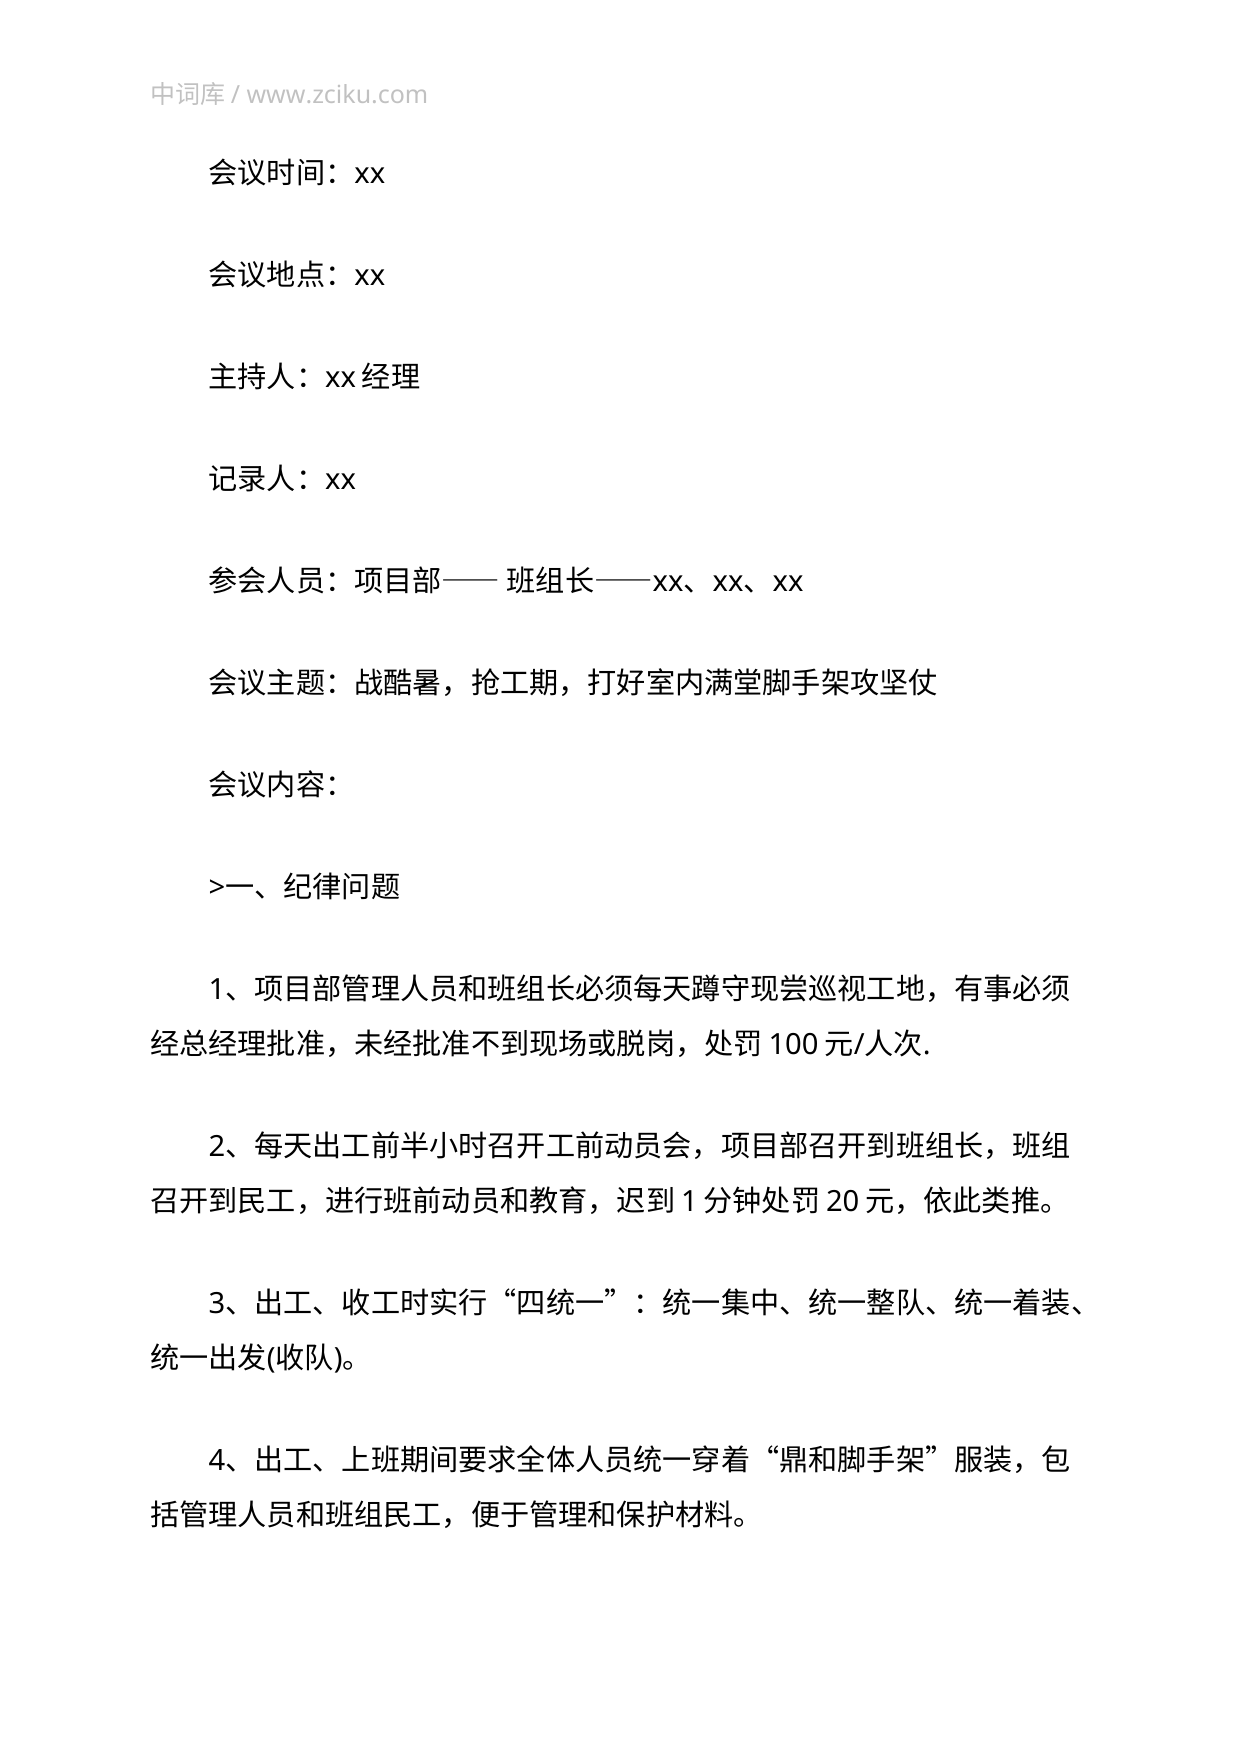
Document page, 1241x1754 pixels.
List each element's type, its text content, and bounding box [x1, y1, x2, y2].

text 3、出工、收工时实行“四统一”：统一集中、统一整队、统一着装、统一出发(收队)。 [150, 1279, 1090, 1377]
text 2、每天出工前半小时召开工前动员会，项目部召开到班组长，班组召开到民工，进行班前动员和教育，迟到1分钟处罚20元，依此类推。 [150, 1122, 1090, 1220]
text 主持人：xx经理 [150, 354, 1090, 396]
text 记录人：xx [150, 456, 1090, 498]
text 会议时间：xx [150, 150, 1090, 192]
text 参会人员：项目部—— 班组长——xx、xx、xx [150, 558, 1090, 600]
text 会议内容： [150, 762, 1090, 804]
text 会议地点：xx [150, 252, 1090, 294]
text 会议主题：战酷暑，抢工期，打好室内满堂脚手架攻坚仗 [150, 660, 1090, 702]
text 1、项目部管理人员和班组长必须每天蹲守现尝巡视工地，有事必须经总经理批准，未经批准不到现场或脱岗，处罚100元/人次. [150, 965, 1090, 1063]
text >一、纪律问题 [150, 863, 1090, 906]
text 4、出工、上班期间要求全体人员统一穿着“鼎和脚手架”服装，包括管理人员和班组民工，便于管理和保护材料。 [150, 1436, 1090, 1534]
